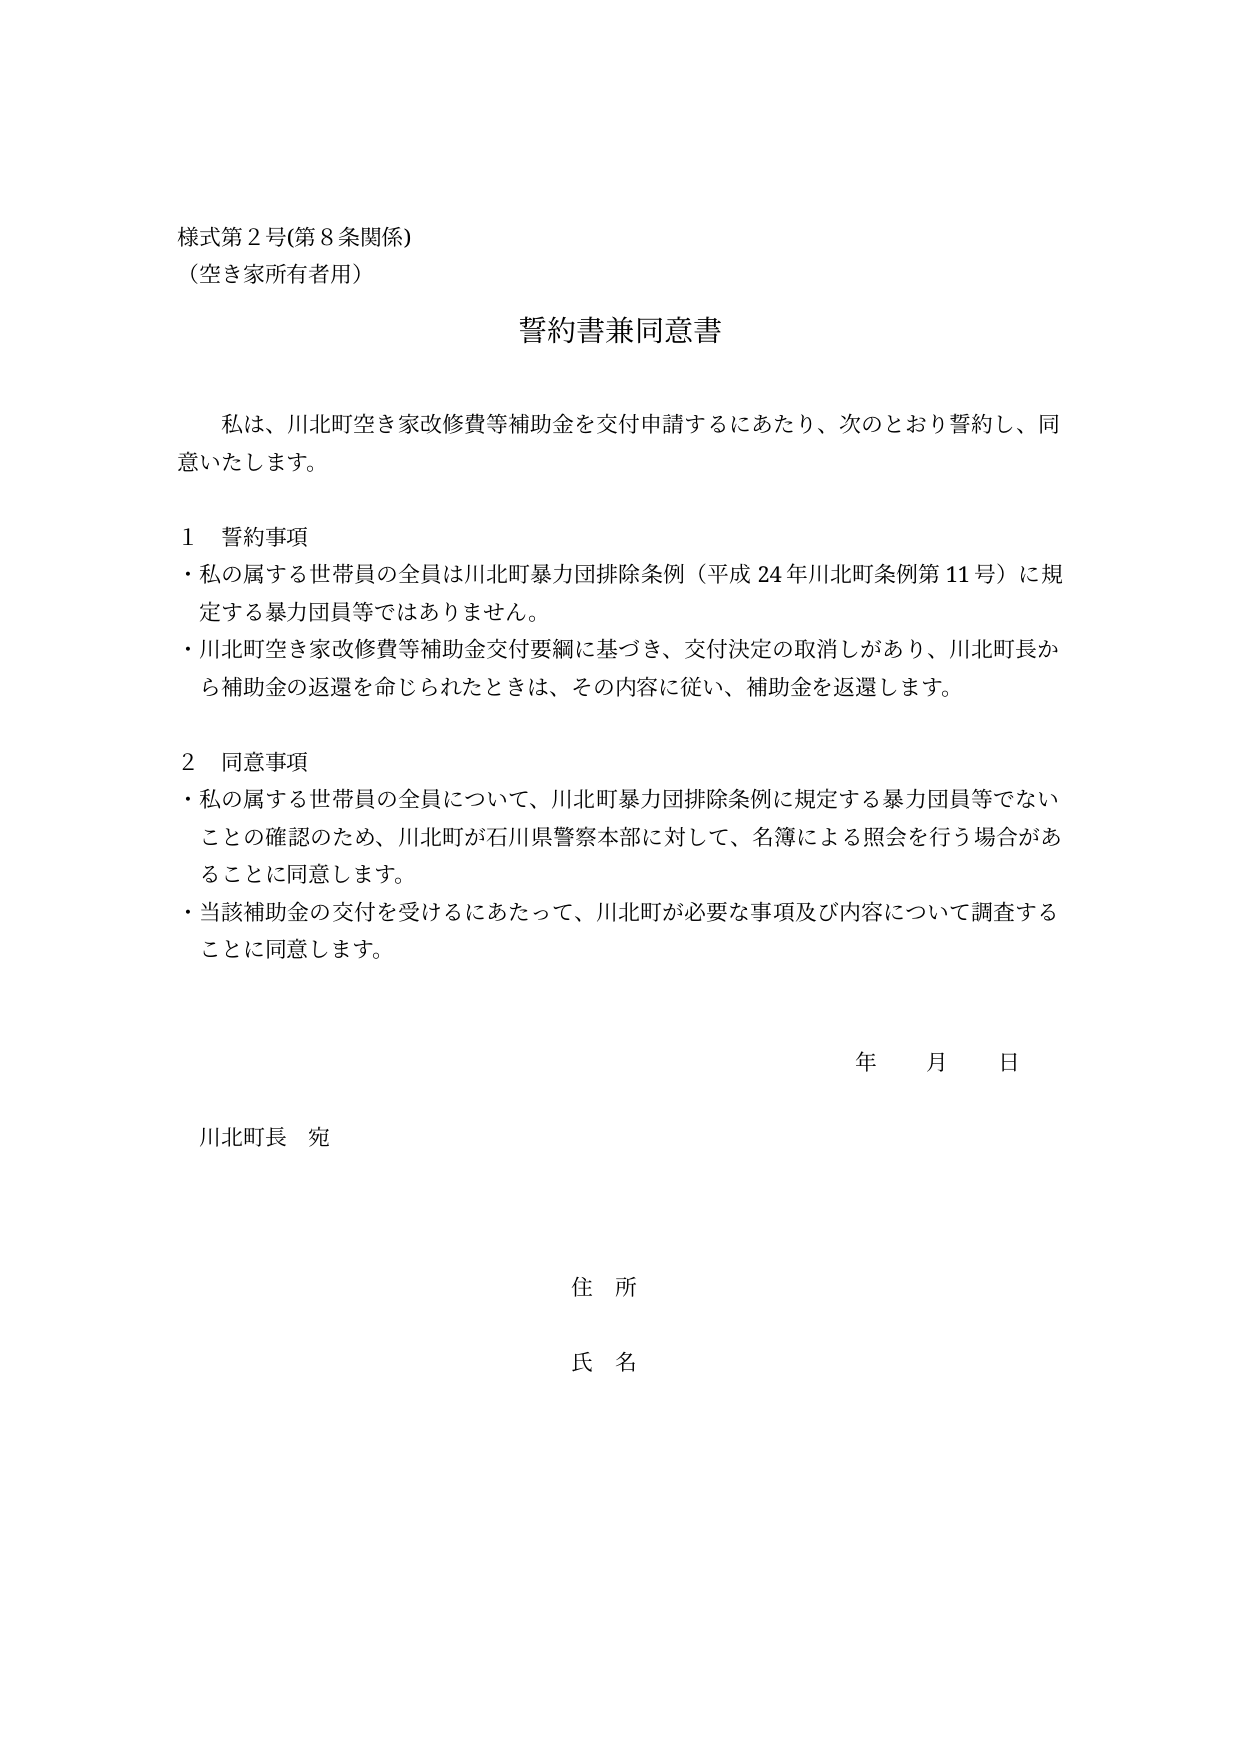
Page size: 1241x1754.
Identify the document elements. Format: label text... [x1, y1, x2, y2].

text 年 月 日 [177, 1042, 1063, 1079]
text （空き家所有者用） [177, 254, 1063, 292]
text 氏 名 [177, 1342, 1063, 1379]
text 私は、川北町空き家改修費等補助金を交付申請するにあたり、次のとおり誓約し、同意いたします。 [177, 404, 1063, 479]
text 様式第２号(第８条関係) [177, 217, 1063, 254]
text 川北町長 宛 [177, 1117, 1063, 1154]
text ・私の属する世帯員の全員について、川北町暴力団排除条例に規定する暴力団員等でないことの確認のため、川北町が石川県警察本部に対して、名簿による照会を行う場合があることに同意します。 [177, 779, 1063, 892]
text ・当該補助金の交付を受けるにあたって、川北町が必要な事項及び内容について調査することに同意します。 [177, 892, 1063, 967]
text ２ 同意事項 [177, 742, 1063, 779]
text ・私の属する世帯員の全員は川北町暴力団排除条例（平成24年川北町条例第11号）に規定する暴力団員等ではありません。 [177, 554, 1063, 629]
text 住 所 [177, 1267, 1063, 1304]
text 誓約書兼同意書 [177, 292, 1063, 367]
text ・川北町空き家改修費等補助金交付要綱に基づき、交付決定の取消しがあり、川北町長から補助金の返還を命じられたときは、その内容に従い、補助金を返還します。 [177, 629, 1063, 704]
text １ 誓約事項 [177, 517, 1063, 554]
